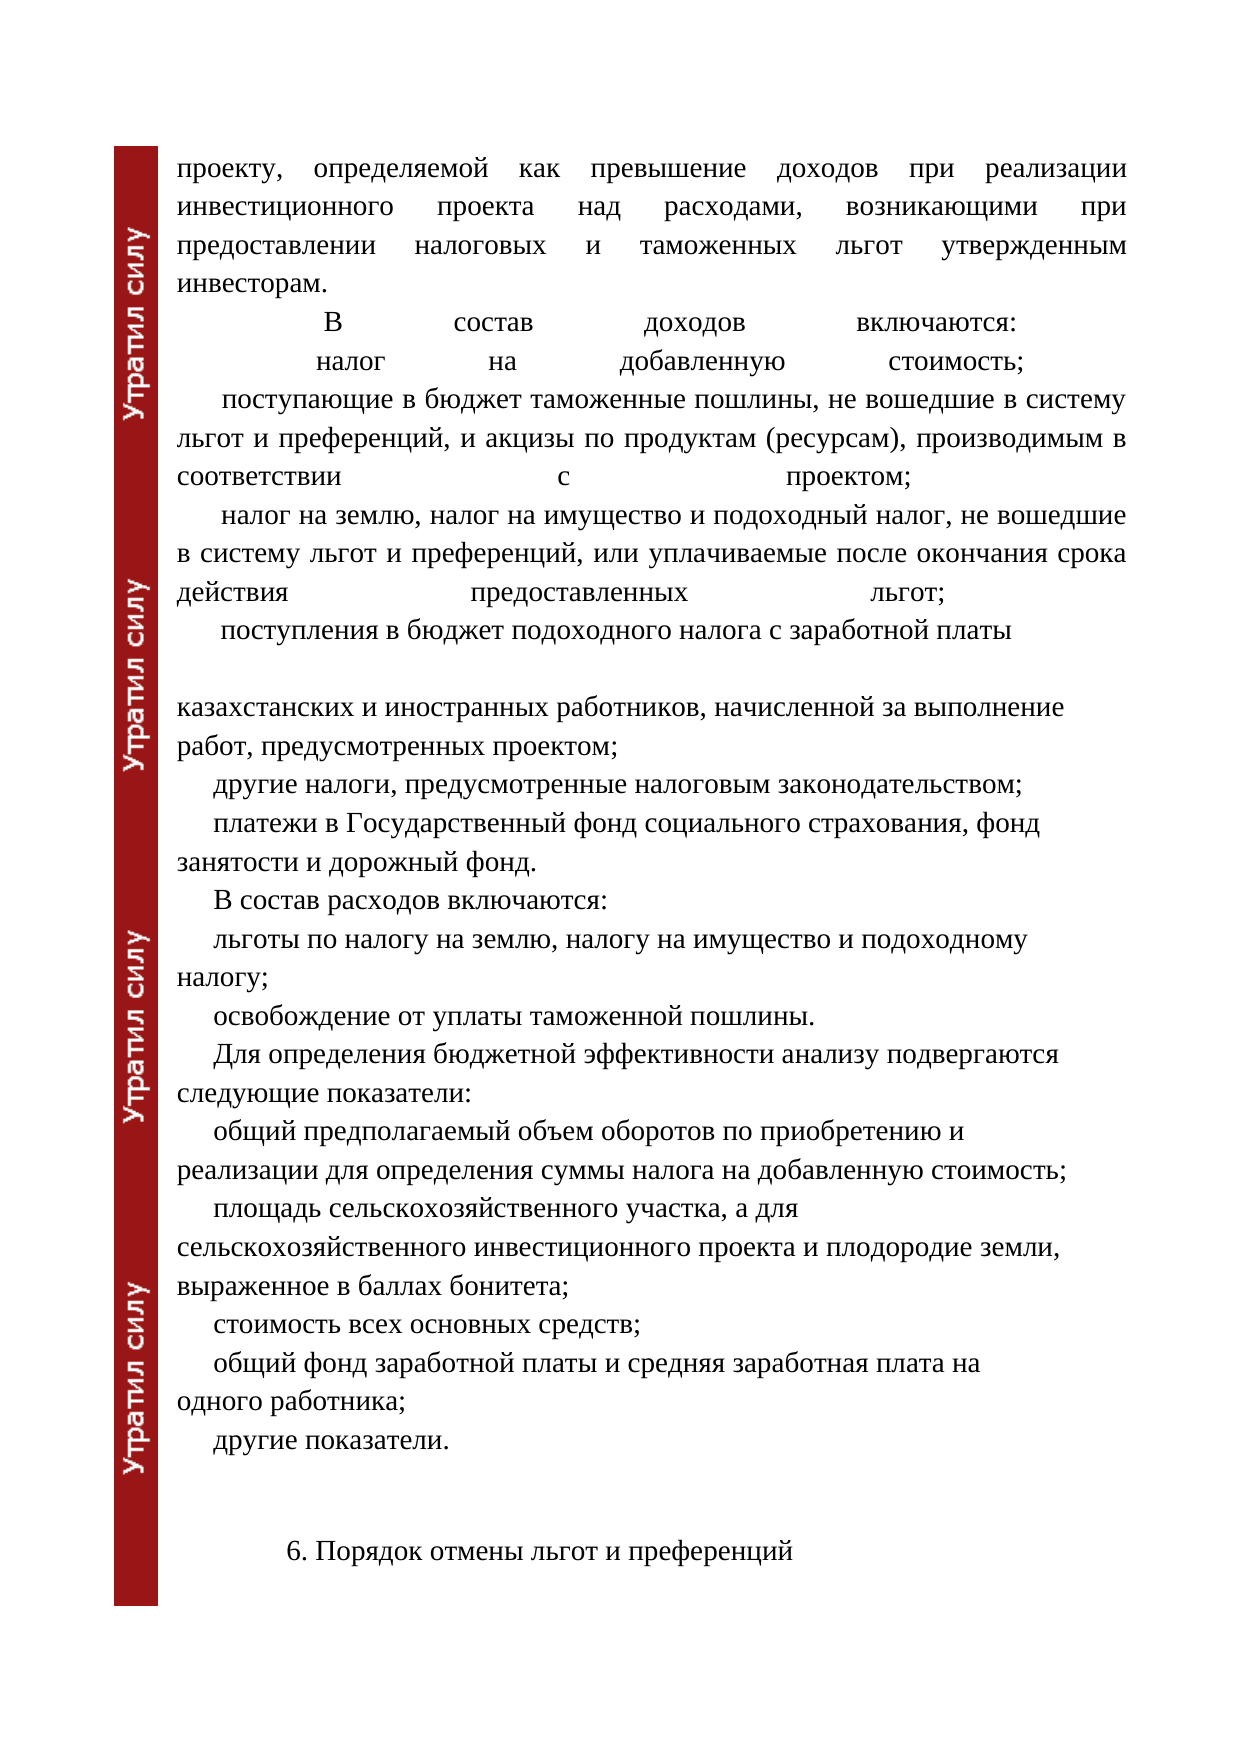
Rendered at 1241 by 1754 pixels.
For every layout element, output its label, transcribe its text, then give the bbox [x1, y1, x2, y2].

text освобождение от уплаты таможенной пошлины. [112, 998, 1128, 1031]
picture [114, 916, 158, 921]
picture [114, 1455, 158, 1533]
picture [114, 146, 158, 150]
text Для определения бюджетной эффективности анализу подвергаются [112, 1036, 1128, 1070]
text налогу; [112, 959, 1128, 993]
text льготы по налогу на землю, налогу на имущество и подоходному [112, 921, 1128, 954]
picture [114, 800, 158, 805]
text реализации для определения суммы налога на добавленную стоимость; [112, 1152, 1128, 1186]
picture [114, 1567, 158, 1606]
picture [114, 1301, 158, 1306]
text В состав расходов включаются: [112, 882, 1128, 916]
text работ, предусмотренных проектом; [112, 728, 1128, 762]
picture [114, 762, 158, 767]
picture [114, 839, 158, 844]
text площадь сельскохозяйственного участка, а для [112, 1191, 1128, 1224]
picture [114, 1263, 158, 1268]
picture [114, 993, 158, 998]
text другие налоги, предусмотренные налоговым законодательством; [112, 767, 1128, 800]
text сельскохозяйственного инвестиционного проекта и плодородие земли, [112, 1229, 1128, 1263]
text общий предполагаемый объем оборотов по приобретению и [112, 1113, 1128, 1147]
text 6. Порядок отмены льгот и преференций [112, 1533, 1128, 1567]
text платежи в Государственный фонд социального страхования, фонд [112, 805, 1128, 839]
picture [114, 1224, 158, 1229]
text казахстанских и иностранных работников, начисленной за выполнение [112, 689, 1128, 723]
text другие показатели. [112, 1422, 1128, 1455]
picture [114, 1070, 158, 1075]
picture [114, 1147, 158, 1152]
picture [114, 723, 158, 728]
text стоимость всех основных средств; [112, 1306, 1128, 1340]
text выраженное в баллах бонитета; [112, 1268, 1128, 1301]
picture [114, 1108, 158, 1113]
picture [114, 646, 158, 689]
text одного работника; [112, 1383, 1128, 1417]
picture [114, 954, 158, 959]
picture [114, 1186, 158, 1191]
text общий фонд заработной платы и средняя заработная плата на [112, 1345, 1128, 1378]
text следующие показатели: [112, 1075, 1128, 1108]
picture [114, 1378, 158, 1383]
picture [114, 1417, 158, 1422]
picture [114, 1031, 158, 1036]
text занятости и дорожный фонд. [112, 844, 1128, 877]
picture [114, 1340, 158, 1345]
picture [114, 877, 158, 882]
